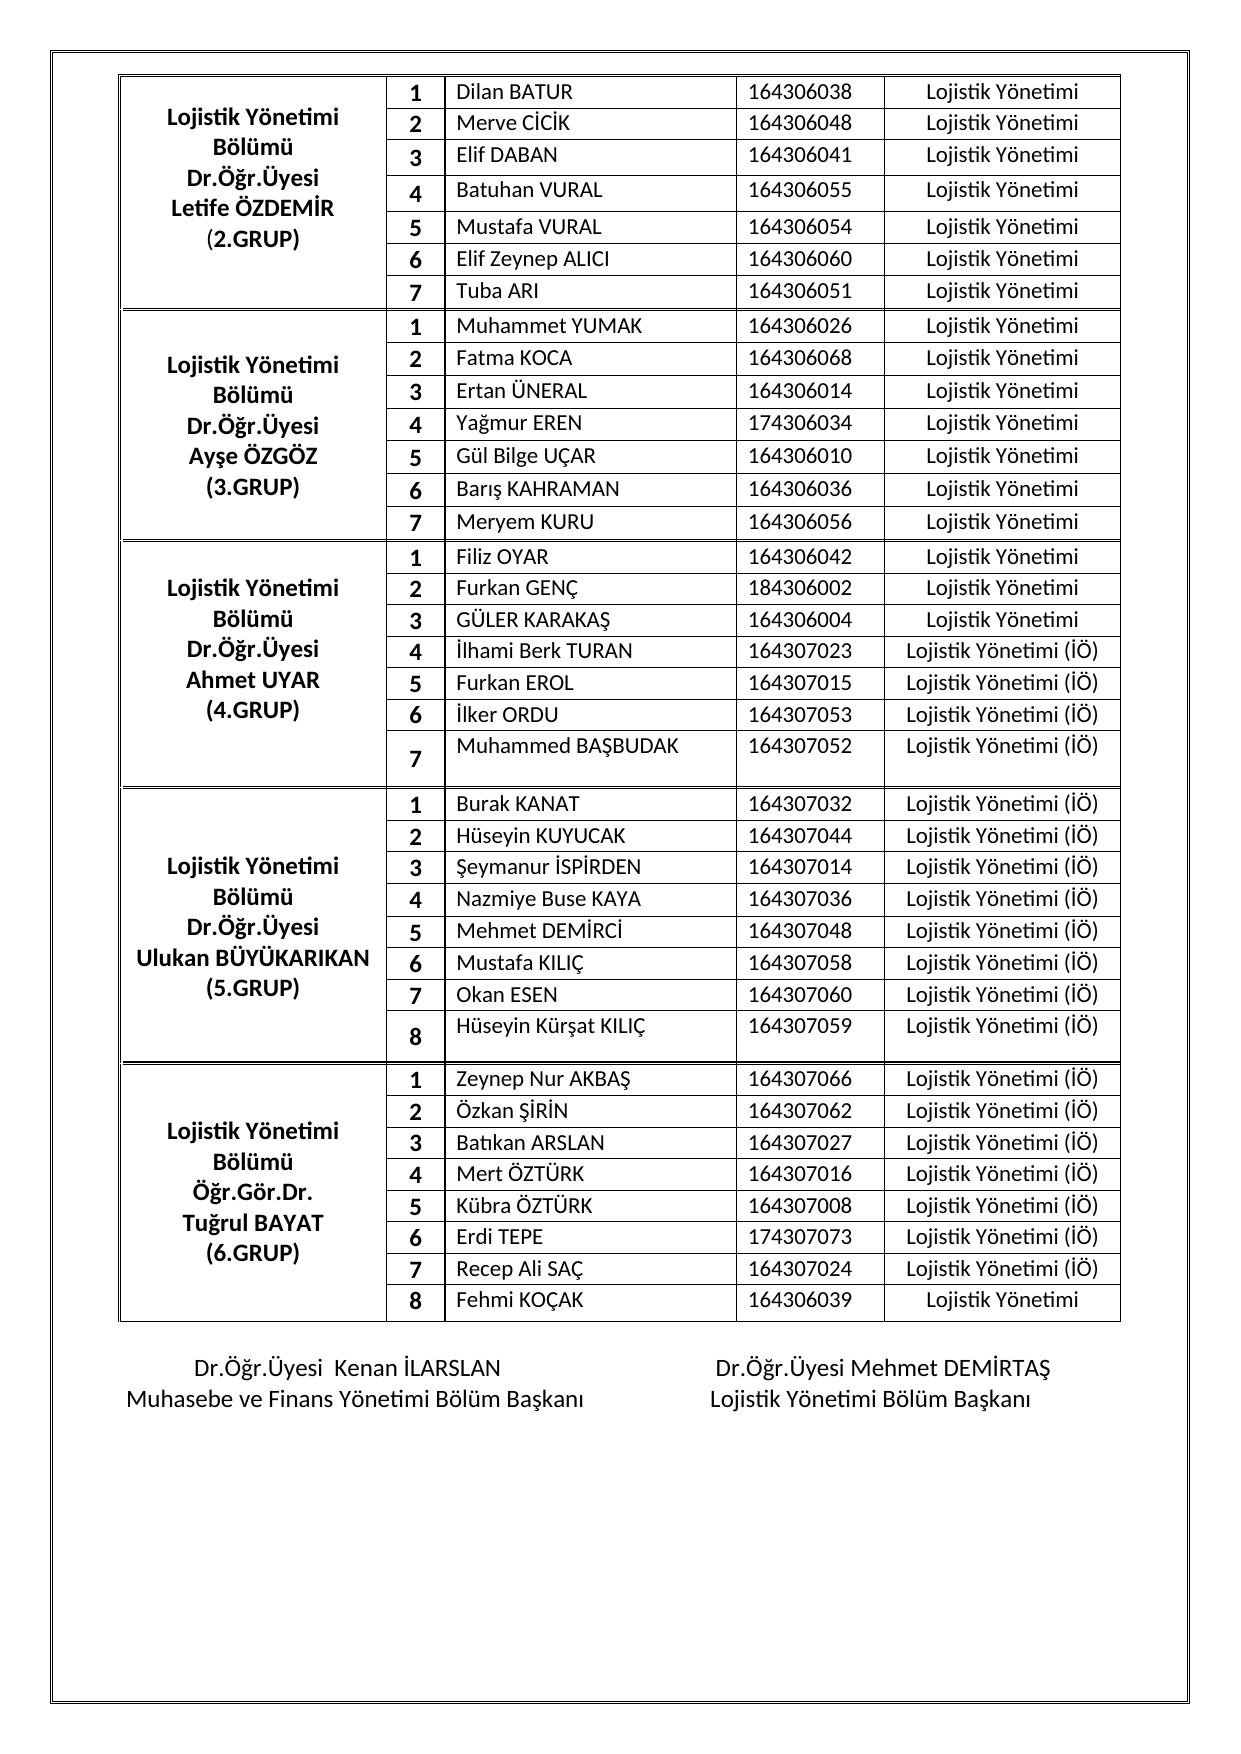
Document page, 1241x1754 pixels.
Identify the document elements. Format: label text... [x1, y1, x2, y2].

table_cell 164307052 [737, 731, 884, 786]
table_cell 7 [387, 507, 444, 539]
table_cell 164307060 [737, 980, 884, 1010]
table_cell Şeymanur İSPİRDEN [446, 852, 736, 883]
table_cell Lojistik Yönetimi (İÖ) [885, 731, 1120, 786]
table_cell Fatma KOCA [446, 343, 736, 375]
table_cell 3 [387, 140, 444, 174]
table_cell 164306068 [737, 343, 884, 375]
table_cell Batuhan VURAL [446, 176, 736, 211]
table_cell Filiz OYAR [446, 542, 736, 572]
table_cell Lojistik Yönetimi [885, 109, 1120, 139]
table_cell 164306041 [737, 140, 884, 174]
table_cell Furkan GENÇ [446, 574, 736, 604]
table_cell Hüseyin KUYUCAK [446, 821, 736, 851]
table_cell Erdi TEPE [446, 1222, 736, 1253]
table_cell 184306002 [737, 574, 884, 604]
table_cell Lojistik Yönetimi (İÖ) [885, 1254, 1120, 1284]
table_cell Elif DABAN [446, 140, 736, 174]
table_cell 174307073 [737, 1222, 884, 1253]
table_cell Lojistik Yönetimi [885, 441, 1120, 473]
table_cell Lojistik Yönetimi (İÖ) [885, 1159, 1120, 1190]
table_cell 164307044 [737, 821, 884, 851]
table_cell 1 [387, 542, 444, 572]
table_cell 164306010 [737, 441, 884, 473]
table_cell 6 [387, 244, 444, 275]
table_cell 2 [387, 574, 444, 604]
table_cell Muhammed BAŞBUDAK [446, 731, 736, 786]
table_cell Lojistik Yönetimi (İÖ) [885, 1065, 1120, 1095]
table_cell 8 [387, 1285, 444, 1321]
table_cell Lojistik Yönetimi [885, 474, 1120, 506]
table_cell 6 [387, 700, 444, 730]
table_cell Lojistik Yönetimi Bölümü Dr.Öğr.Üyesi Letife ÖZDEMİR (2.GRUP) [121, 77, 386, 308]
table_cell Okan ESEN [446, 980, 736, 1010]
table_cell Lojistik Yönetimi [885, 507, 1120, 539]
table_cell Lojistik Yönetimi [885, 176, 1120, 211]
table_cell İlhami Berk TURAN [446, 637, 736, 667]
table_cell Mehmet DEMİRCİ [446, 917, 736, 947]
table_cell Recep Ali SAÇ [446, 1254, 736, 1284]
table_cell 1 [387, 789, 444, 820]
table_cell 164307062 [737, 1096, 884, 1127]
table_cell 164306004 [737, 605, 884, 636]
table_cell 7 [387, 731, 444, 786]
table_cell Merve CİCİK [446, 109, 736, 139]
table_cell Burak KANAT [446, 789, 736, 820]
table_cell 2 [387, 821, 444, 851]
table_cell 4 [387, 637, 444, 667]
table_cell Lojistik Yönetimi (İÖ) [885, 668, 1120, 699]
table_cell 5 [387, 1191, 444, 1221]
table_cell 164307015 [737, 668, 884, 699]
table_cell 164306055 [737, 176, 884, 211]
table_cell 1 [387, 77, 444, 107]
table_cell 164307053 [737, 700, 884, 730]
table_cell Lojistik Yönetimi Bölümü Dr.Öğr.Üyesi Ulukan BÜYÜKARIKAN (5.GRUP) [120, 786, 386, 1061]
table_cell 1 [387, 311, 444, 342]
table_cell Lojistik Yönetimi [885, 1285, 1120, 1321]
table_cell Ertan ÜNERAL [446, 376, 736, 407]
table_cell Yağmur EREN [446, 409, 736, 440]
table_cell 2 [387, 1096, 444, 1127]
table_cell 164306038 [737, 77, 884, 107]
table_cell Lojistik Yönetimi (İÖ) [885, 789, 1120, 820]
table_cell Lojistik Yönetimi (İÖ) [885, 637, 1120, 667]
table_cell 174306034 [737, 409, 884, 440]
table_cell 2 [387, 109, 444, 139]
table_cell Tuba ARI [446, 276, 736, 308]
table_cell 7 [387, 276, 444, 308]
table_cell Elif Zeynep ALICI [446, 244, 736, 275]
table_cell 164306048 [737, 109, 884, 139]
table_cell 164306026 [737, 311, 884, 342]
table_cell Fehmi KOÇAK [446, 1285, 736, 1321]
table_cell 4 [387, 176, 444, 211]
table_cell Batıkan ARSLAN [446, 1128, 736, 1158]
table_cell 164306042 [737, 542, 884, 572]
table_cell Lojistik Yönetimi (İÖ) [885, 1096, 1120, 1127]
table_cell 164306039 [737, 1285, 884, 1321]
table_cell Lojistik Yönetimi Bölümü Dr.Öğr.Üyesi Ayşe ÖZGÖZ (3.GRUP) [120, 308, 386, 539]
table_cell Lojistik Yönetimi [885, 542, 1120, 572]
text Muhasebe ve Finans Yönetimi Bölüm Başkanı Lojistik Yönetimi Bölüm Başkanı [75, 1383, 1165, 1414]
table_cell Lojistik Yönetimi [885, 574, 1120, 604]
table_cell Lojistik Yönetimi [885, 311, 1120, 342]
table_cell 3 [387, 852, 444, 883]
table_cell Dilan BATUR [446, 77, 736, 107]
table_cell 164307008 [737, 1191, 884, 1221]
table_cell 164307048 [737, 917, 884, 947]
table_cell İlker ORDU [446, 700, 736, 730]
table_cell 2 [387, 343, 444, 375]
table_cell 3 [387, 376, 444, 407]
table_cell 164306051 [737, 276, 884, 308]
table_cell Lojistik Yönetimi [885, 212, 1120, 243]
table_cell Gül Bilge UÇAR [446, 441, 736, 473]
table_cell 164307058 [737, 948, 884, 979]
table_cell Lojistik Yönetimi Bölümü Dr.Öğr.Üyesi Ahmet UYAR (4.GRUP) [121, 539, 386, 786]
table_cell 164306060 [737, 244, 884, 275]
table_cell Özkan ŞİRİN [446, 1096, 736, 1127]
table_cell Lojistik Yönetimi (İÖ) [885, 980, 1120, 1010]
table_cell Nazmiye Buse KAYA [446, 884, 736, 916]
table_cell 1 [387, 1065, 444, 1095]
table_cell 6 [387, 474, 444, 506]
table_cell Lojistik Yönetimi [885, 77, 1120, 107]
table_cell 4 [387, 884, 444, 916]
table_cell Meryem KURU [446, 507, 736, 539]
table_cell 3 [387, 605, 444, 636]
table_cell 7 [387, 1254, 444, 1284]
text Dr.Öğr.Üyesi Kenan İLARSLAN Dr.Öğr.Üyesi Mehmet DEMİRTAŞ [75, 1353, 1165, 1383]
table_cell Barış KAHRAMAN [446, 474, 736, 506]
table_cell 6 [387, 948, 444, 979]
table_cell 164307059 [737, 1011, 884, 1061]
table_cell 3 [387, 1128, 444, 1158]
table_cell 164307024 [737, 1254, 884, 1284]
table_cell 8 [387, 1011, 444, 1061]
table_cell Kübra ÖZTÜRK [446, 1191, 736, 1221]
table_cell Muhammet YUMAK [446, 311, 736, 342]
table_cell 4 [387, 409, 444, 440]
table_cell Mustafa VURAL [446, 212, 736, 243]
table_cell Hüseyin Kürşat KILIÇ [446, 1011, 736, 1061]
table_cell 5 [387, 212, 444, 243]
table_cell 5 [387, 668, 444, 699]
table_cell GÜLER KARAKAŞ [446, 605, 736, 636]
table_cell 164307036 [737, 884, 884, 916]
table_cell Lojistik Yönetimi (İÖ) [885, 1191, 1120, 1221]
table_cell Mert ÖZTÜRK [446, 1159, 736, 1190]
table_cell 5 [387, 441, 444, 473]
table_cell Lojistik Yönetimi Bölümü Öğr.Gör.Dr. Tuğrul BAYAT (6.GRUP) [121, 1061, 386, 1321]
table_cell Lojistik Yönetimi (İÖ) [885, 1222, 1120, 1253]
table_cell 7 [387, 980, 444, 1010]
table_cell Zeynep Nur AKBAŞ [446, 1065, 736, 1095]
table_cell Lojistik Yönetimi [885, 376, 1120, 407]
table_cell 164307066 [737, 1065, 884, 1095]
table_cell Lojistik Yönetimi [885, 343, 1120, 375]
table_cell 6 [387, 1222, 444, 1253]
table_cell Furkan EROL [446, 668, 736, 699]
table_cell Lojistik Yönetimi (İÖ) [885, 948, 1120, 979]
table_cell 164306054 [737, 212, 884, 243]
table_cell 5 [387, 917, 444, 947]
table_cell Lojistik Yönetimi (İÖ) [885, 1128, 1120, 1158]
table_cell Lojistik Yönetimi [885, 409, 1120, 440]
table_cell 164306014 [737, 376, 884, 407]
table_cell Lojistik Yönetimi (İÖ) [885, 884, 1120, 916]
table_cell Lojistik Yönetimi (İÖ) [885, 917, 1120, 947]
table_cell 164307032 [737, 789, 884, 820]
table_cell Lojistik Yönetimi (İÖ) [885, 852, 1120, 883]
table_cell 164306036 [737, 474, 884, 506]
table_cell Lojistik Yönetimi (İÖ) [885, 821, 1120, 851]
table_cell 4 [387, 1159, 444, 1190]
table_cell 164307016 [737, 1159, 884, 1190]
table_cell Lojistik Yönetimi (İÖ) [885, 700, 1120, 730]
table_cell Lojistik Yönetimi [885, 140, 1120, 174]
table_cell Lojistik Yönetimi [885, 244, 1120, 275]
table_cell 164306056 [737, 507, 884, 539]
table_cell 164307027 [737, 1128, 884, 1158]
table_cell Lojistik Yönetimi [885, 605, 1120, 636]
table_cell 164307014 [737, 852, 884, 883]
table_cell Mustafa KILIÇ [446, 948, 736, 979]
table_cell Lojistik Yönetimi (İÖ) [885, 1011, 1120, 1061]
table_cell Lojistik Yönetimi [885, 276, 1120, 308]
table_cell 164307023 [737, 637, 884, 667]
